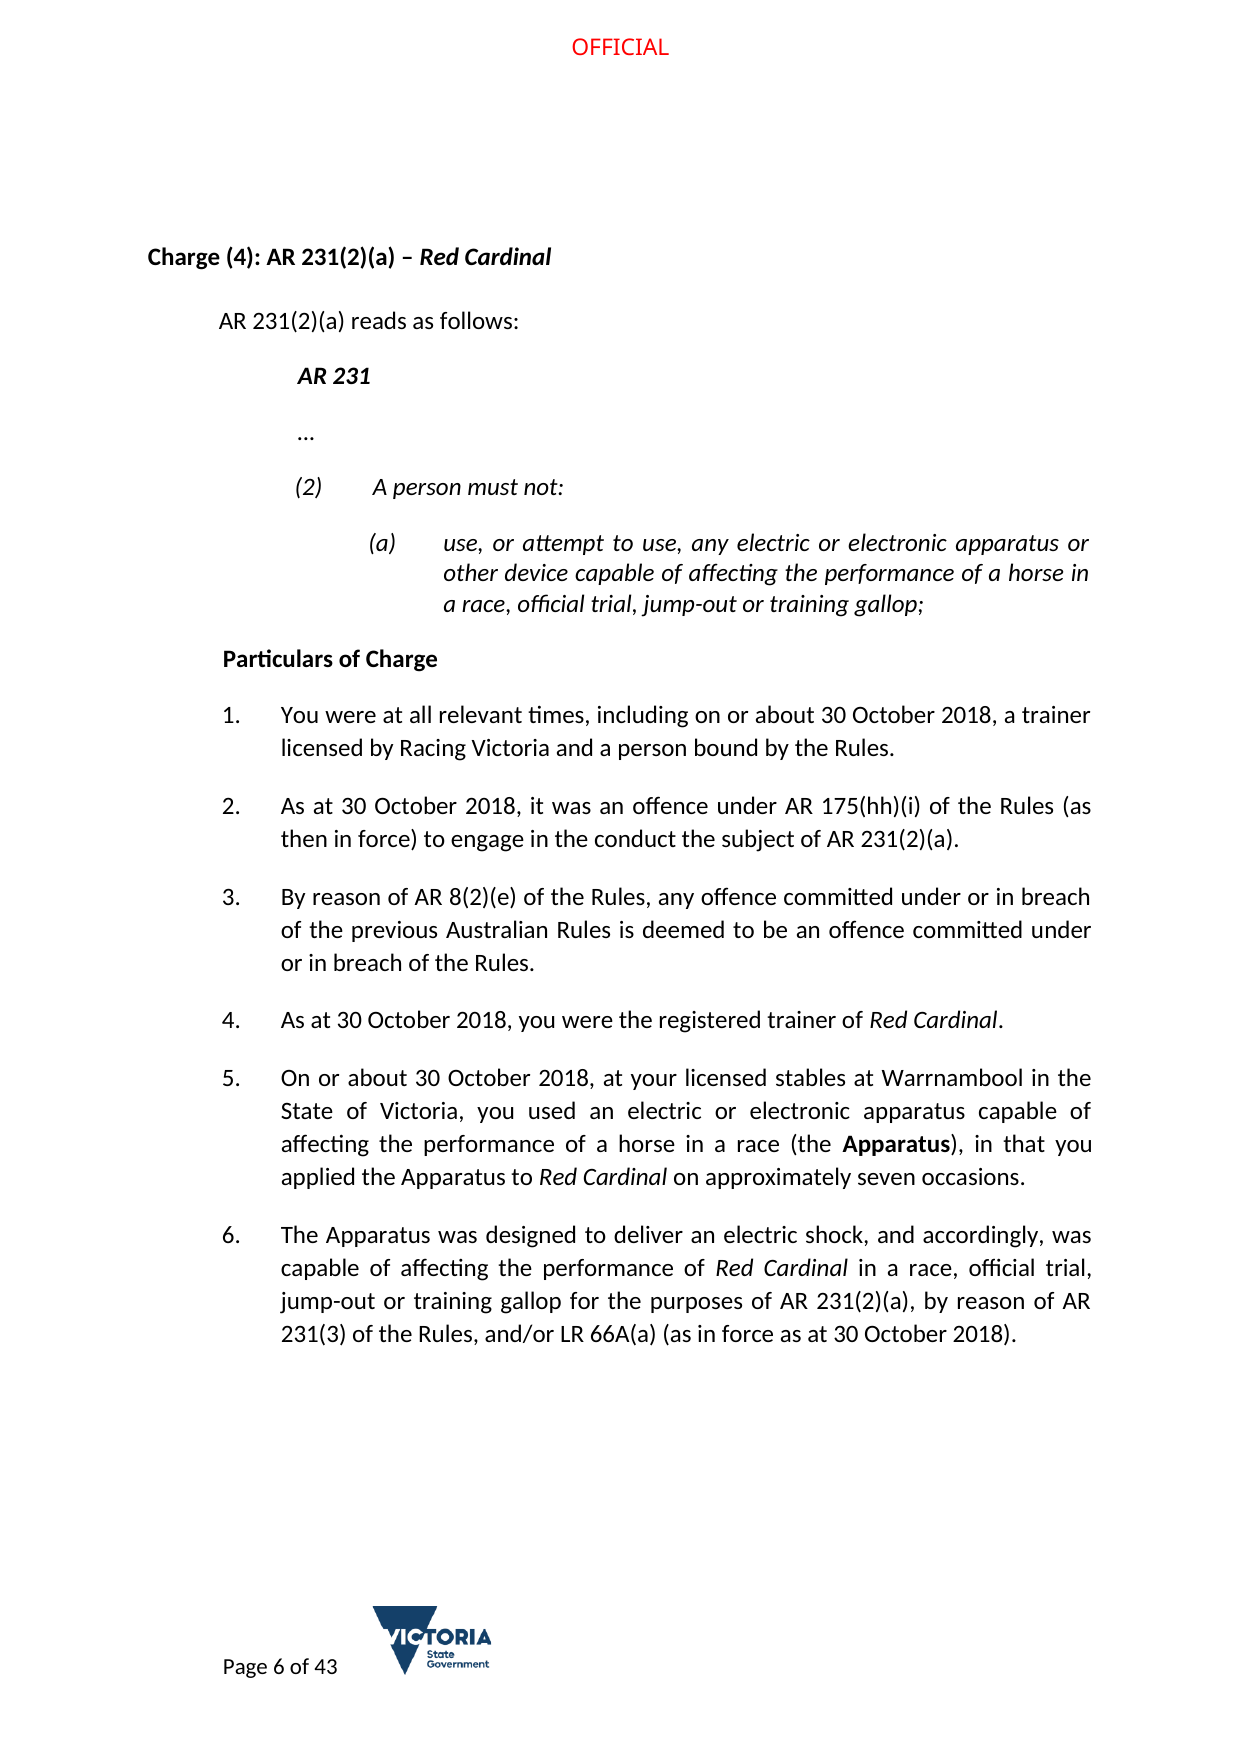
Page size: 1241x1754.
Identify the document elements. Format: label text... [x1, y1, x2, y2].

text (a) use, or attempt to use, any electric or electronic apparatus or other device capable of affecting the performance of a horse in a race, official trial, jump-out or training gallop; [368, 527, 1093, 619]
text (2) A person must not: [266, 472, 1093, 502]
picture [372, 1606, 492, 1675]
text AR 231 [223, 361, 1093, 391]
list The Apparatus was designed to deliver an electric shock, and accordingly, was capable of affecting the performance of Red Cardinal in a race, official trial, jump-out or training gallop for the purposes of AR 231(2)(a), by reason of AR 231(3) of the Rules, and/or LR 66A(a) (as in force as at 30 October 2018). [222, 1219, 1093, 1348]
list As at 30 October 2018, it was an offence under AR 175(hh)(i) of the Rules (as then in force) to engage in the conduct the subject of AR 231(2)(a). [222, 790, 1093, 853]
list By reason of AR 8(2)(e) of the Rules, any offence committed under or in breach of the previous Australian Rules is deemed to be an offence committed under or in breach of the Rules. [222, 881, 1093, 977]
text Particulars of Charge [223, 644, 1093, 674]
text AR 231(2)(a) reads as follows: [218, 274, 1093, 336]
text Charge (4): AR 231(2)(a) – Red Cardinal [148, 242, 1093, 272]
list As at 30 October 2018, you were the registered trainer of Red Cardinal. [222, 1004, 1093, 1035]
list On or about 30 October 2018, at your licensed stables at Warrnambool in the State of Victoria, you used an electric or electronic apparatus capable of affecting the performance of a horse in a race (the Apparatus), in that you applied the Apparatus to Red Cardinal on approximately seven occasions. [222, 1062, 1093, 1192]
text … [223, 416, 1093, 447]
list You were at all relevant times, including on or about 30 October 2018, a trainer licensed by Racing Victoria and a person bound by the Rules. [222, 699, 1093, 763]
